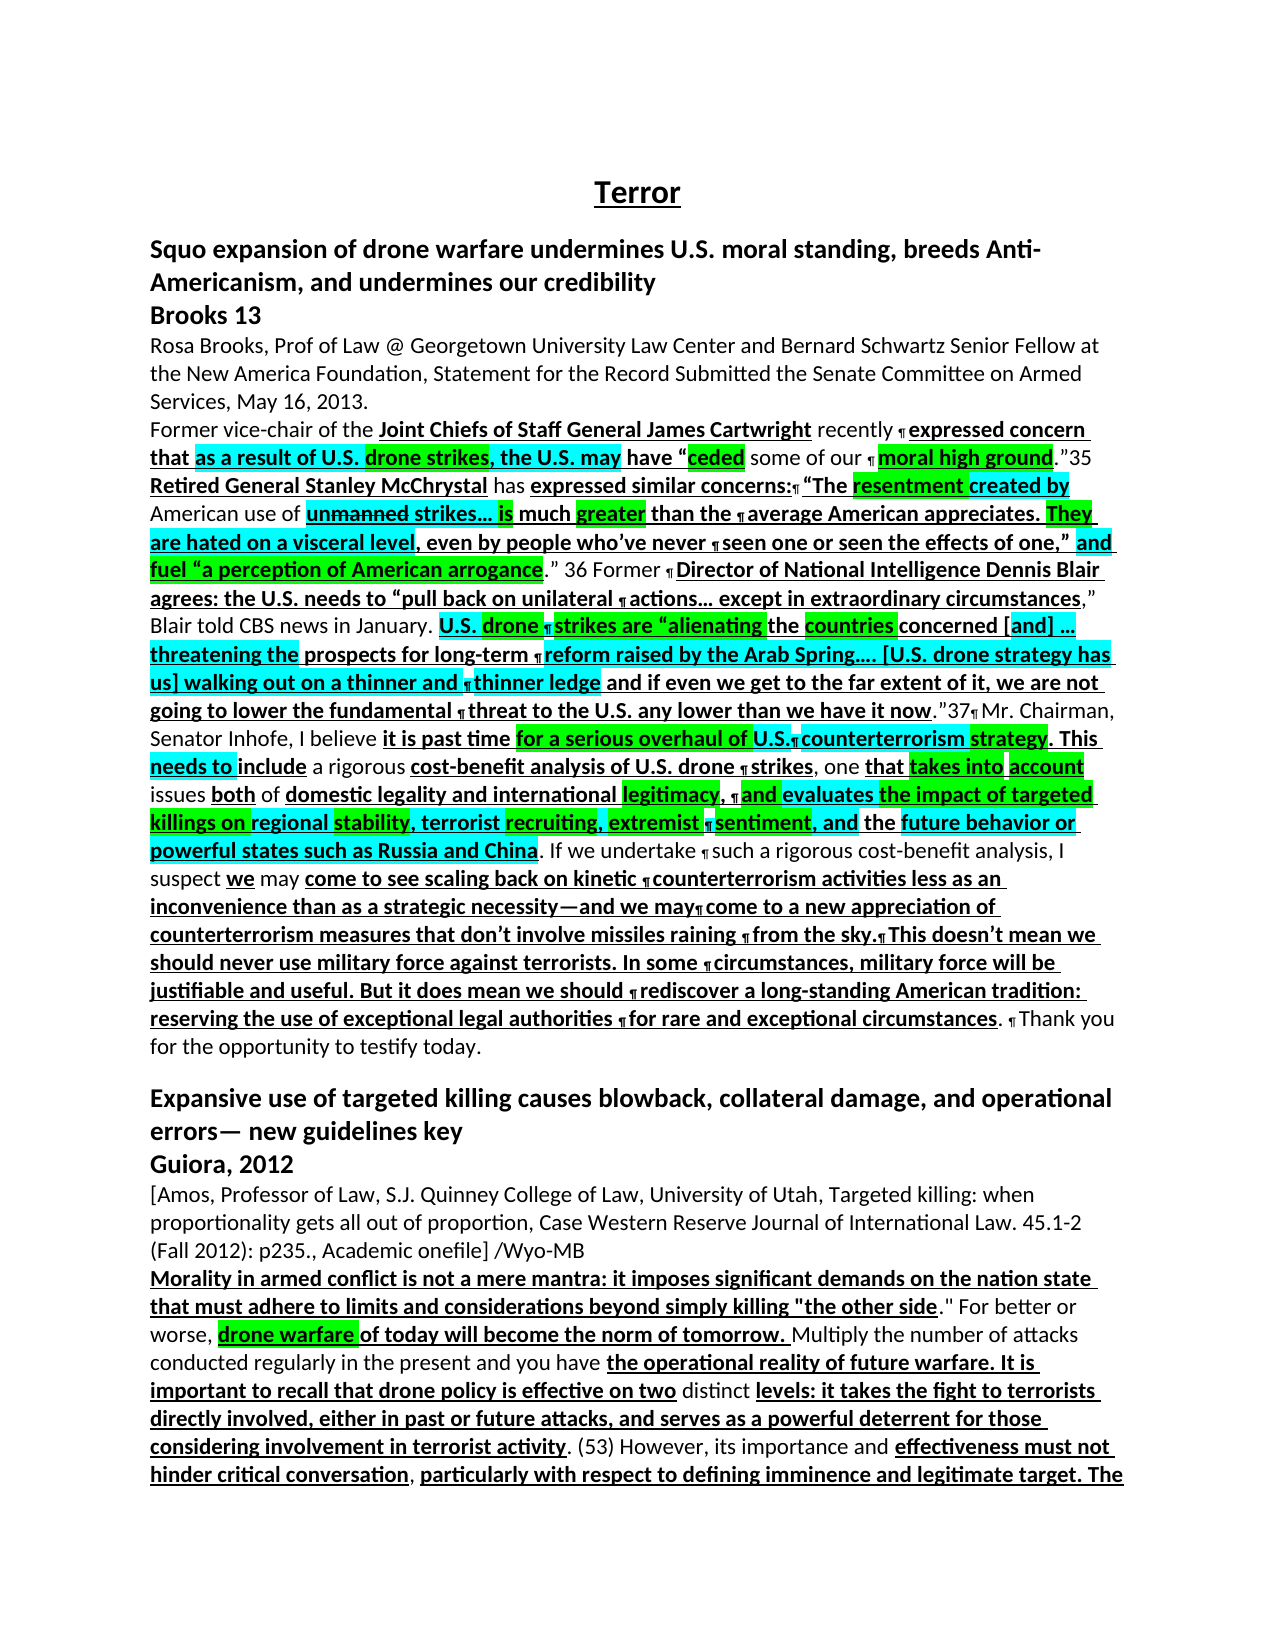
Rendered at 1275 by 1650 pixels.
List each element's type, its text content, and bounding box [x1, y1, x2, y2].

text Rosa Brooks, Prof of Law @ Georgetown University Law Center and Bernard Schwartz Senior Fellow at the New America Foundation, Statement for the Record Submitted the Senate Committee on Armed Services, May 16, 2013. [150, 331, 1125, 416]
subtitle Squo expansion of drone warfare undermines U.S. moral standing, breeds Anti-Americanism, and undermines our credibility [150, 232, 1125, 298]
text [Amos, Professor of Law, S.J. Quinney College of Law, University of Utah, Targeted killing: when proportionality gets all out of proportion, Case Western Reserve Journal of International Law. 45.1-2 (Fall 2012): p235., Academic onefile] /Wyo-MB [150, 1180, 1125, 1264]
text Guiora, 2012 [150, 1147, 1125, 1180]
text Former vice-chair of the Joint Chiefs of Staff General James Cartwright recently ¶ expressed concern that as a result of U.S. drone strikes, the U.S. may have “ceded some of our ¶ moral high ground.”35 Retired General Stanley McChrystal has expressed similar concerns:¶ “The resentment created by American use of unmanned strikes… is much greater than the ¶ average American appreciates. They are hated on a visceral level, even by people who’ve never ¶ seen one or seen the effects of one,” and fuel “a perception of American arrogance.” 36 Former ¶ Director of National Intelligence Dennis Blair agrees: the U.S. needs to “pull back on unilateral ¶ actions… except in extraordinary circumstances,” Blair told CBS news in January. U.S. drone ¶ strikes are “alienating the countries concerned [and] …threatening the prospects for long-term ¶ reform raised by the Arab Spring…. [U.S. drone strategy has us] walking out on a thinner and ¶ thinner ledge and if even we get to the far extent of it, we are not going to lower the fundamental ¶ threat to the U.S. any lower than we have it now.”37¶ Mr. Chairman, Senator Inhofe, I believe it is past time for a serious overhaul of U.S.¶ counterterrorism strategy. This needs to include a rigorous cost-benefit analysis of U.S. drone ¶ strikes, one that takes into account issues both of domestic legality and international legitimacy, ¶ and evaluates the impact of targeted killings on regional stability, terrorist recruiting, extremist ¶ sentiment, and the future behavior or powerful states such as Russia and China. If we undertake ¶ such a rigorous cost-benefit analysis, I suspect we may come to see scaling back on kinetic ¶ counterterrorism activities less as an inconvenience than as a strategic necessity—and we may¶ come to a new appreciation of counterterrorism measures that don’t involve missiles raining ¶ from the sky.¶ This doesn’t mean we should never use military force against terrorists. In some ¶ circumstances, military force will be justifiable and useful. But it does mean we should ¶ rediscover a long-standing American tradition: reserving the use of exceptional legal authorities ¶ for rare and exceptional circumstances. ¶ Thank you for the opportunity to testify today. [150, 416, 1125, 1060]
subtitle Terror [150, 171, 1125, 212]
text Brooks 13 [150, 298, 1125, 331]
subtitle Expansive use of targeted killing causes blowback, collateral damage, and operational errors— new guidelines key [150, 1081, 1125, 1147]
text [150, 1264, 1125, 1488]
